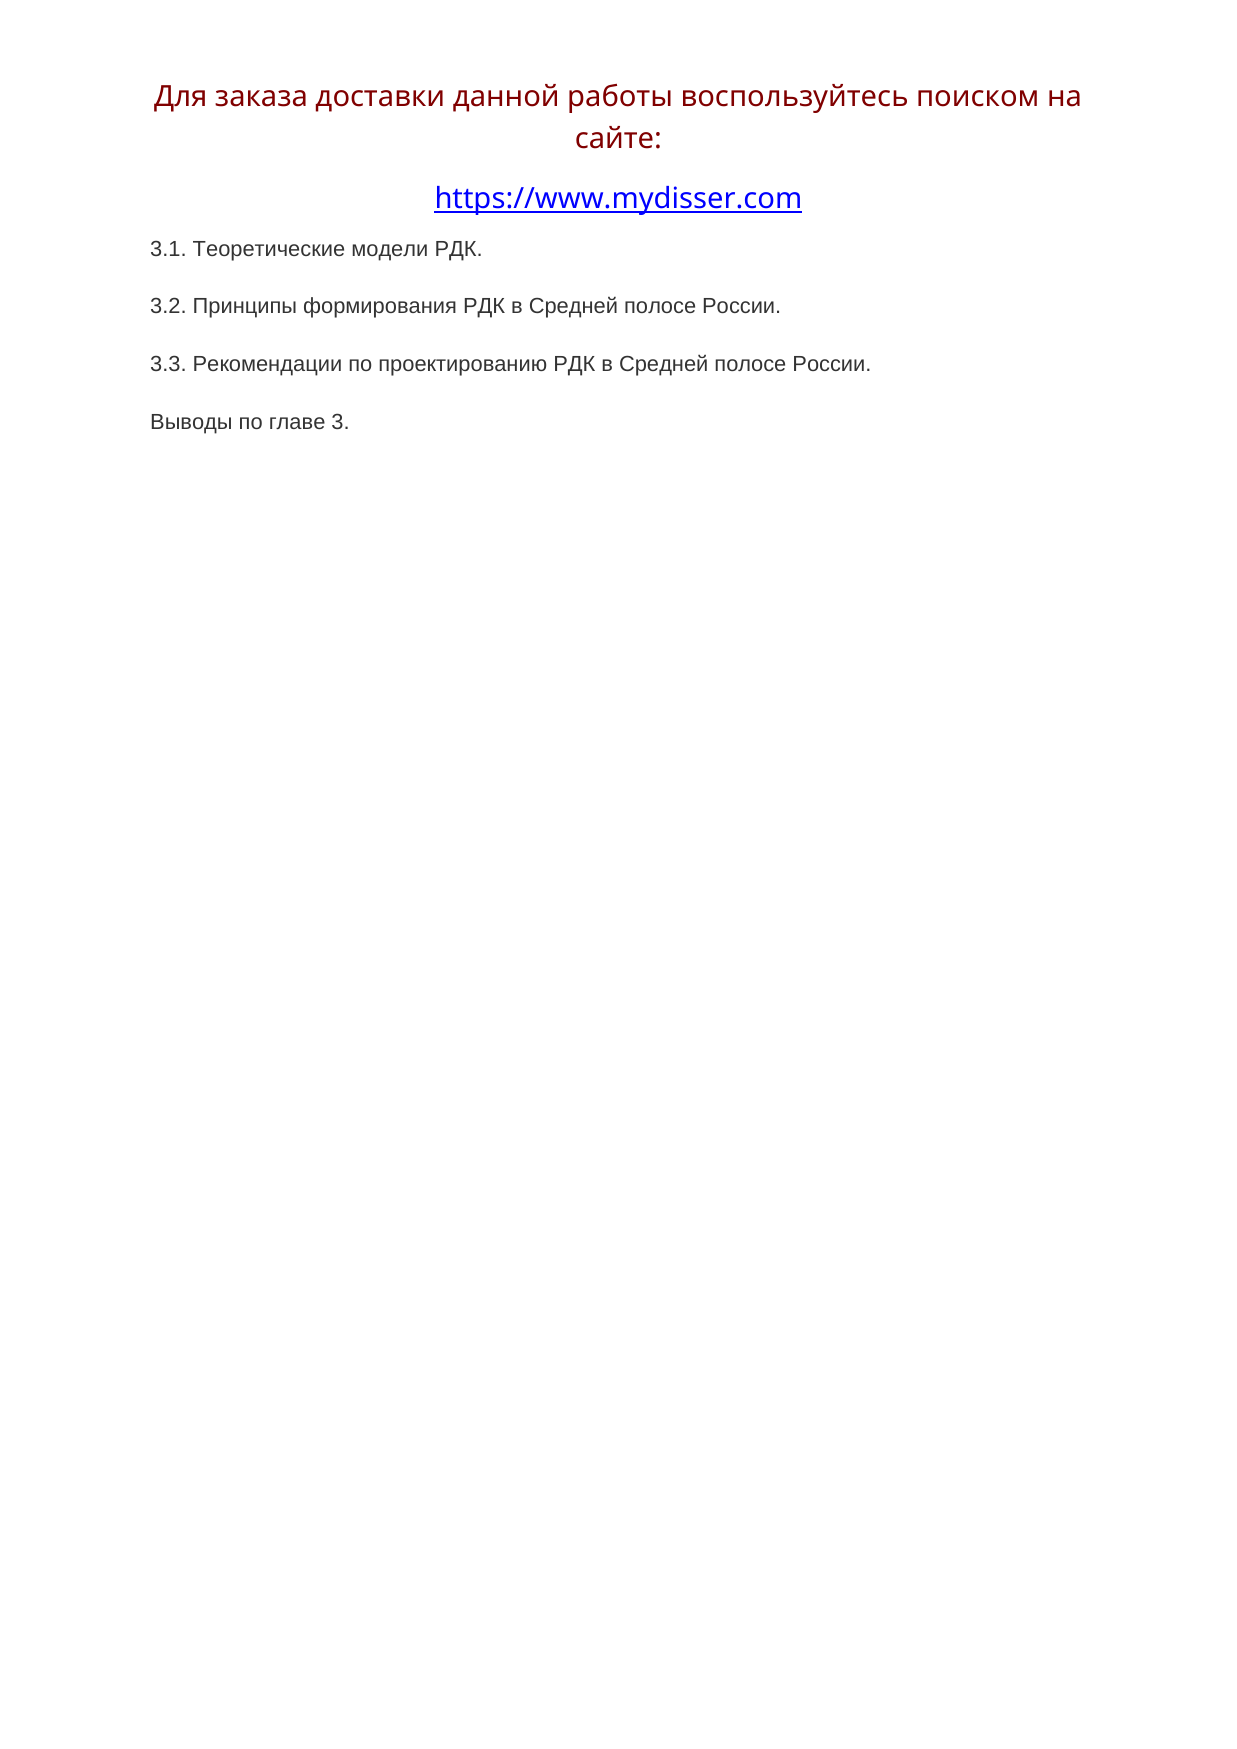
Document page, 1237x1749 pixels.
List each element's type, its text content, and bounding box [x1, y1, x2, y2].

text 3.1. Теоретические модели РДК. [150, 236, 1086, 261]
text 3.2. Принципы формирования РДК в Средней полосе России. [150, 293, 1086, 318]
text Выводы по главе 3. [150, 409, 1086, 434]
text 3.3. Рекомендации по проектированию РДК в Средней полосе России. [150, 351, 1086, 376]
